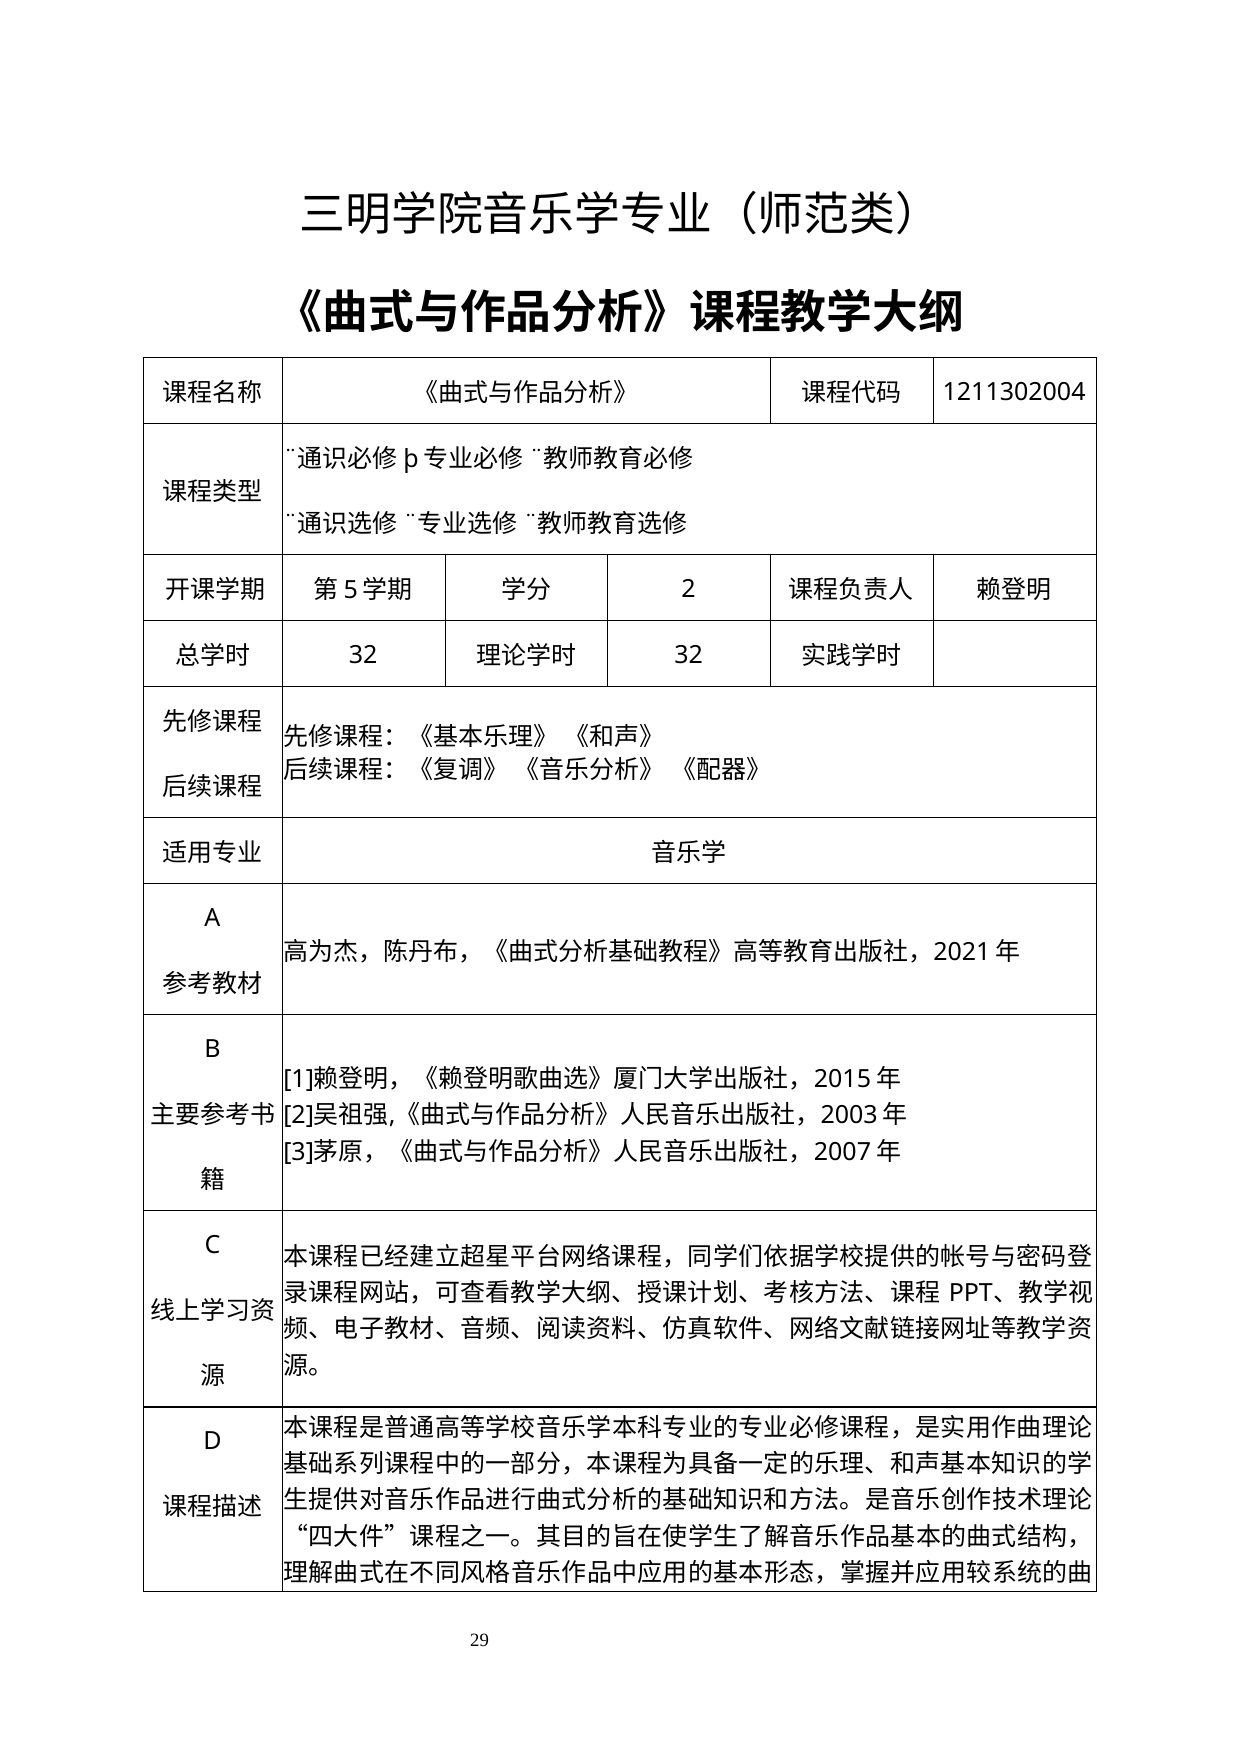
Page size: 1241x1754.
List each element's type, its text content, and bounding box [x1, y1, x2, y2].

table_cell ¨通识必修 þ专业必修 ¨教师教育必修 ¨通识选修 ¨专业选修 ¨教师教育选修 [283, 424, 1096, 554]
table_cell C 线上学习资源 [144, 1211, 282, 1406]
table_header 课程名称 [144, 358, 282, 423]
table_cell 本课程已经建立超星平台网络课程，同学们依据学校提供的帐号与密码登录课程网站，可查看教学大纲、授课计划、考核方法、课程PPT、教学视频、电子教材、音频、阅读资料、仿真软件、网络文献链接网址等教学资源。 [283, 1211, 1096, 1406]
table_cell 32 [608, 621, 770, 686]
text 《曲式与作品分析》课程教学大纲 [187, 259, 1053, 357]
table_cell 赖登明 [934, 555, 1096, 620]
table_cell 课程负责人 [771, 555, 933, 620]
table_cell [283, 1408, 1096, 1591]
table_cell 第5学期 [283, 555, 445, 620]
table_cell 先修课程 后续课程 [144, 687, 282, 817]
table_cell D 课程描述 (含性质、地位和任务) [144, 1408, 282, 1591]
table_cell [1]赖登明，《赖登明歌曲选》厦门大学出版社，2015年 [2]吴祖强,《曲式与作品分析》人民音乐出版社，2003年 [3]茅原，《曲式与作品分析》人民音乐出版社，2007年 [283, 1015, 1096, 1210]
text 三明学院音乐学专业（师范类） [187, 162, 1053, 259]
table_cell 理论学时 [446, 621, 607, 686]
table_cell 课程类型 [144, 424, 282, 554]
table_cell 实践学时 [771, 621, 933, 686]
table_cell 总学时 [144, 621, 282, 686]
table_header 1211302004 [934, 358, 1096, 423]
table_cell 学分 [446, 555, 607, 620]
table_header 《曲式与作品分析》 [283, 358, 770, 423]
table_header 课程代码 [771, 358, 933, 423]
table_cell 音乐学 [283, 818, 1096, 883]
table_cell 32 [283, 621, 445, 686]
table_cell A 参考教材 [144, 884, 282, 1014]
table_cell [934, 621, 1096, 686]
table_cell B 主要参考书籍 [144, 1015, 282, 1210]
table_cell 适用专业 [144, 818, 282, 883]
table_cell 先修课程：《基本乐理》 《和声》 后续课程：《复调》 《音乐分析》 《配器》 [283, 687, 1096, 817]
table_cell 开课学期 [144, 555, 282, 620]
table_cell 高为杰，陈丹布，《曲式分析基础教程》高等教育出版社，2021年 [283, 884, 1096, 1014]
table_cell 2 [608, 555, 770, 620]
